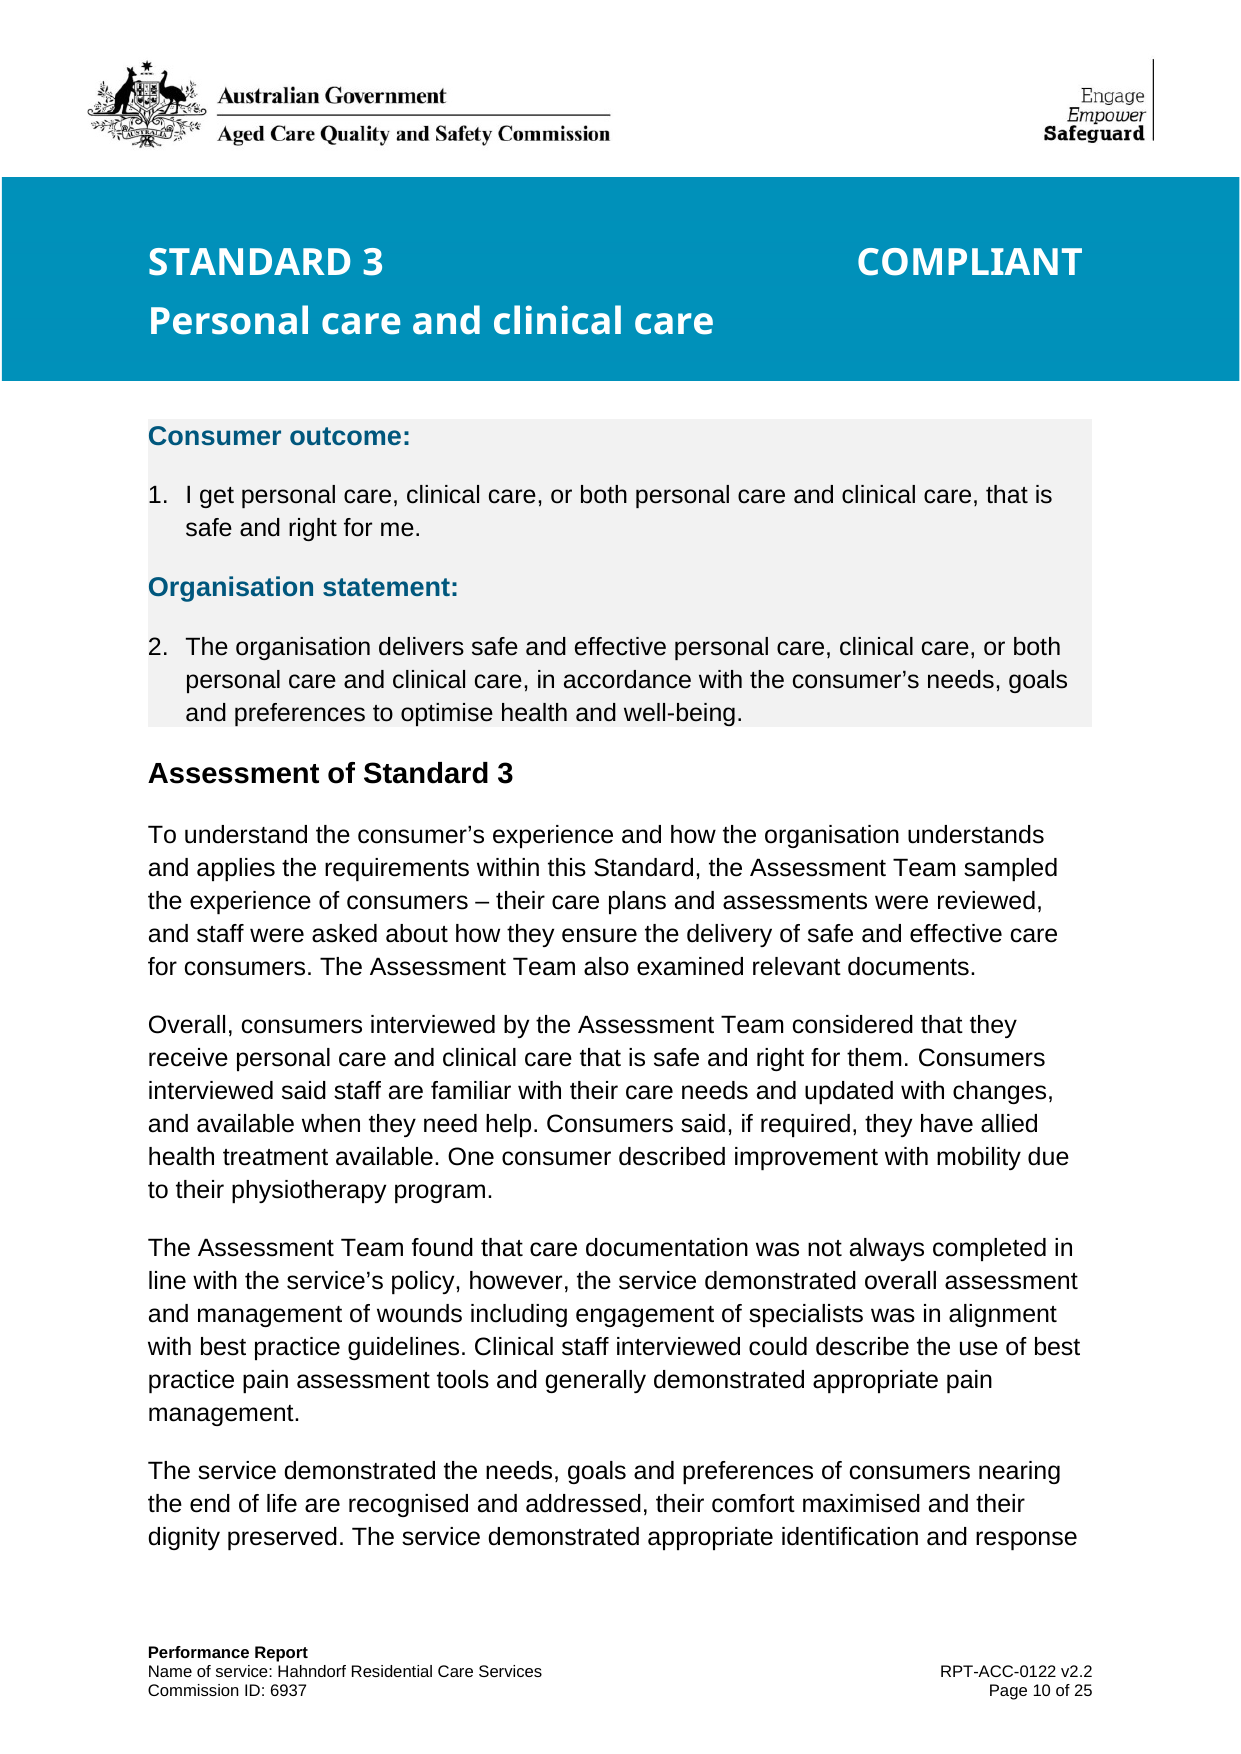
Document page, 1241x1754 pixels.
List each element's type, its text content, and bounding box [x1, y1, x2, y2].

list I get personal care, clinical care, or both personal care and clinical care, that is safe and right for me. [148, 480, 1092, 542]
subtitle Consumer outcome: [148, 419, 1092, 451]
picture [1, 0, 1241, 169]
subtitle Assessment of Standard 3 [148, 756, 1092, 790]
text To understand the consumer’s experience and how the organisation understands and applies the requirements within this Standard, the Assessment Team sampled the experience of consumers – their care plans and assessments were reviewed, and staff were asked about how they ensure the delivery of safe and effective care for consumers. The Assessment Team also examined relevant documents. [148, 820, 1092, 981]
list The organisation delivers safe and effective personal care, clinical care, or both personal care and clinical care, in accordance with the consumer’s needs, goals and preferences to optimise health and well-being. [148, 632, 1092, 727]
subtitle Organisation statement: [148, 571, 1092, 603]
text The Assessment Team found that care documentation was not always completed in line with the service’s policy, however, the service demonstrated overall assessment and management of wounds including engagement of specialists was in alignment with best practice guidelines. Clinical staff interviewed could describe the use of best practice pain assessment tools and generally demonstrated appropriate pain management. [148, 1233, 1092, 1427]
text Overall, consumers interviewed by the Assessment Team considered that they receive personal care and clinical care that is safe and right for them. Consumers interviewed said staff are familiar with their care needs and updated with changes, and available when they need help. Consumers said, if required, they have allied health treatment available. One consumer described improvement with mobility due to their physiotherapy program. [148, 1010, 1092, 1204]
subtitle STANDARD 3 COMPLIANT Personal care and clinical care [148, 236, 1092, 345]
